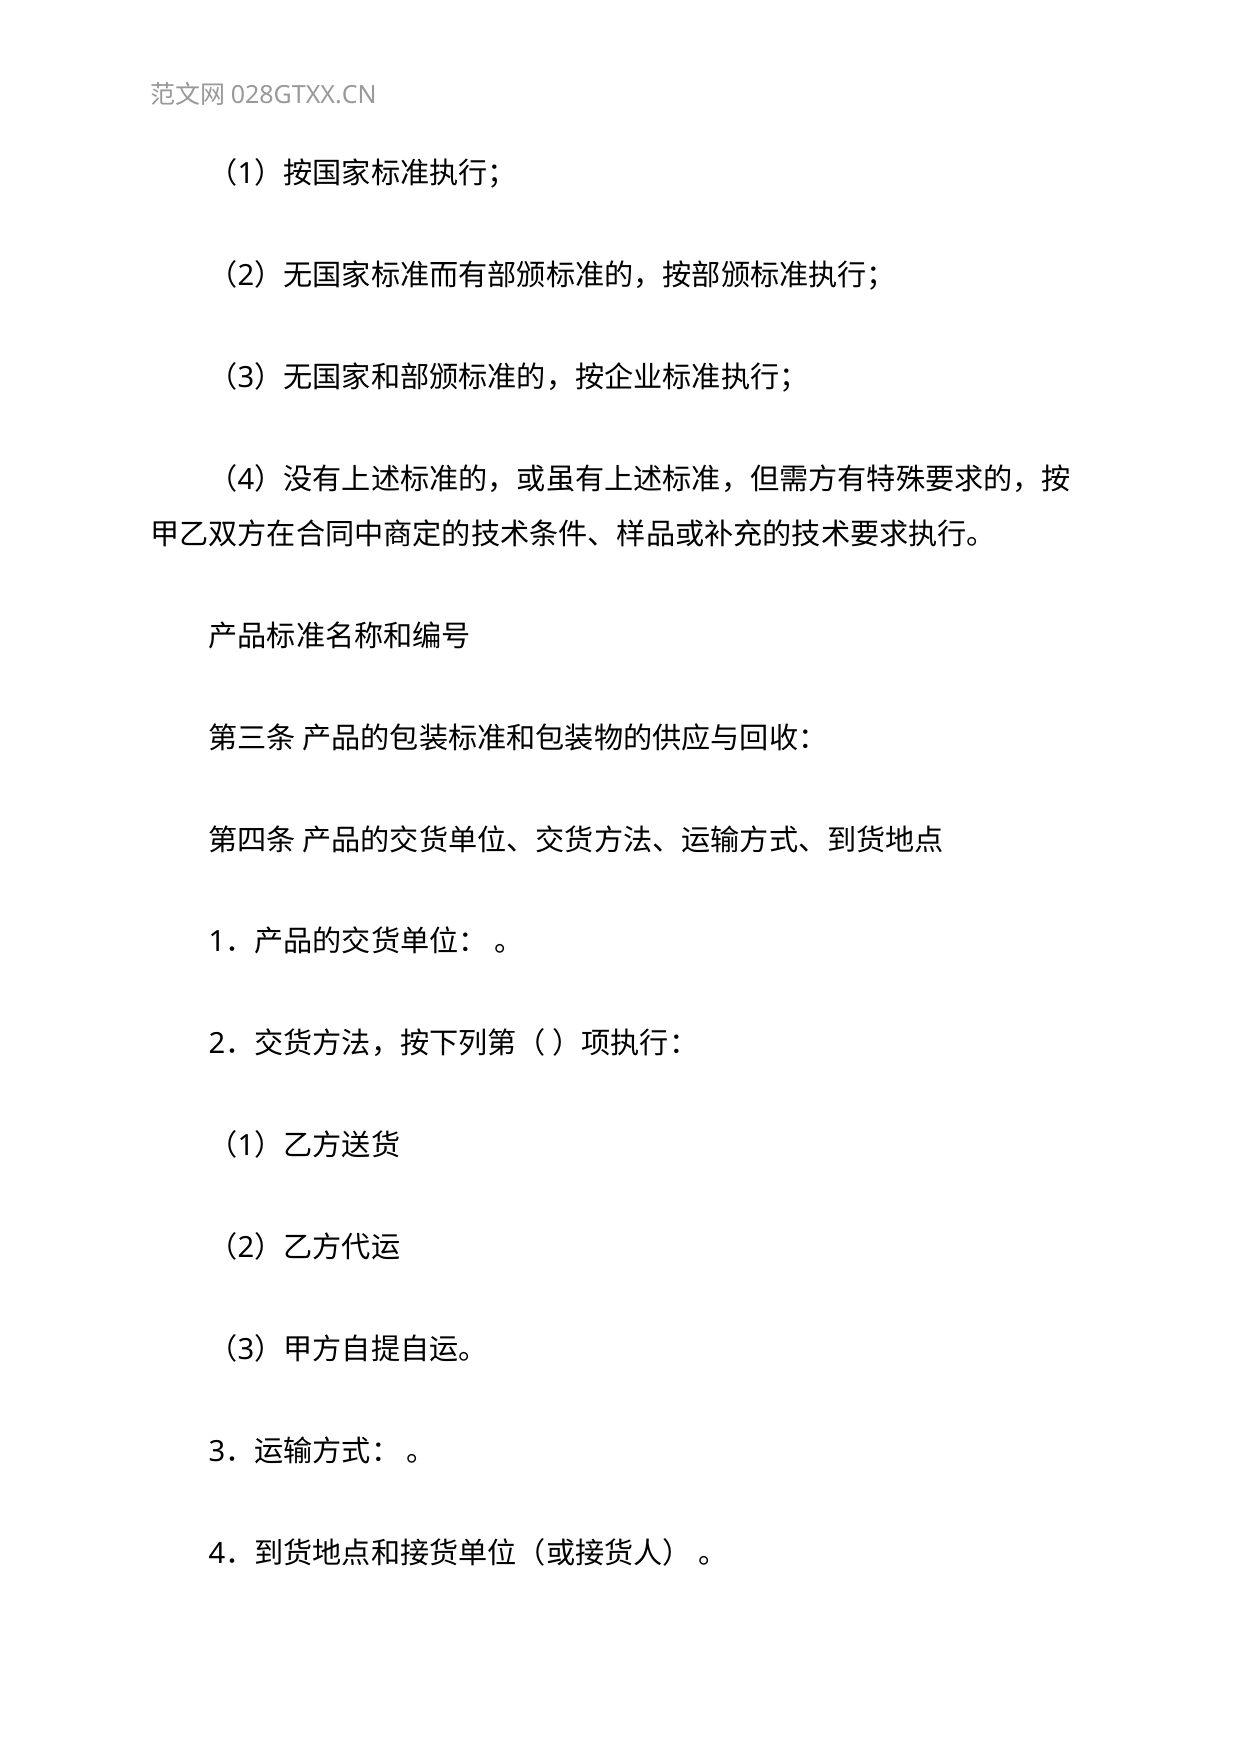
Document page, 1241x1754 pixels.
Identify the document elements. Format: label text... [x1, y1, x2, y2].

text 3．运输方式： 。 [150, 1428, 1090, 1470]
text （3）无国家和部颁标准的，按企业标准执行； [150, 354, 1090, 396]
text （4）没有上述标准的，或虽有上述标准，但需方有特殊要求的，按甲乙双方在合同中商定的技术条件、样品或补充的技术要求执行。 [150, 456, 1090, 553]
text （1）乙方送货 [150, 1122, 1090, 1164]
text 产品标准名称和编号 [150, 613, 1090, 655]
text 第四条 产品的交货单位、交货方法、运输方式、到货地点 [150, 816, 1090, 858]
text 1．产品的交货单位： 。 [150, 918, 1090, 960]
text 2．交货方法，按下列第（ ）项执行： [150, 1020, 1090, 1062]
text （2）无国家标准而有部颁标准的，按部颁标准执行； [150, 252, 1090, 294]
text （2）乙方代运 [150, 1224, 1090, 1266]
text 4．到货地点和接货单位（或接货人） 。 [150, 1530, 1090, 1572]
text 第三条 产品的包装标准和包装物的供应与回收： [150, 714, 1090, 757]
text （1）按国家标准执行； [150, 150, 1090, 192]
text （3）甲方自提自运。 [150, 1326, 1090, 1368]
